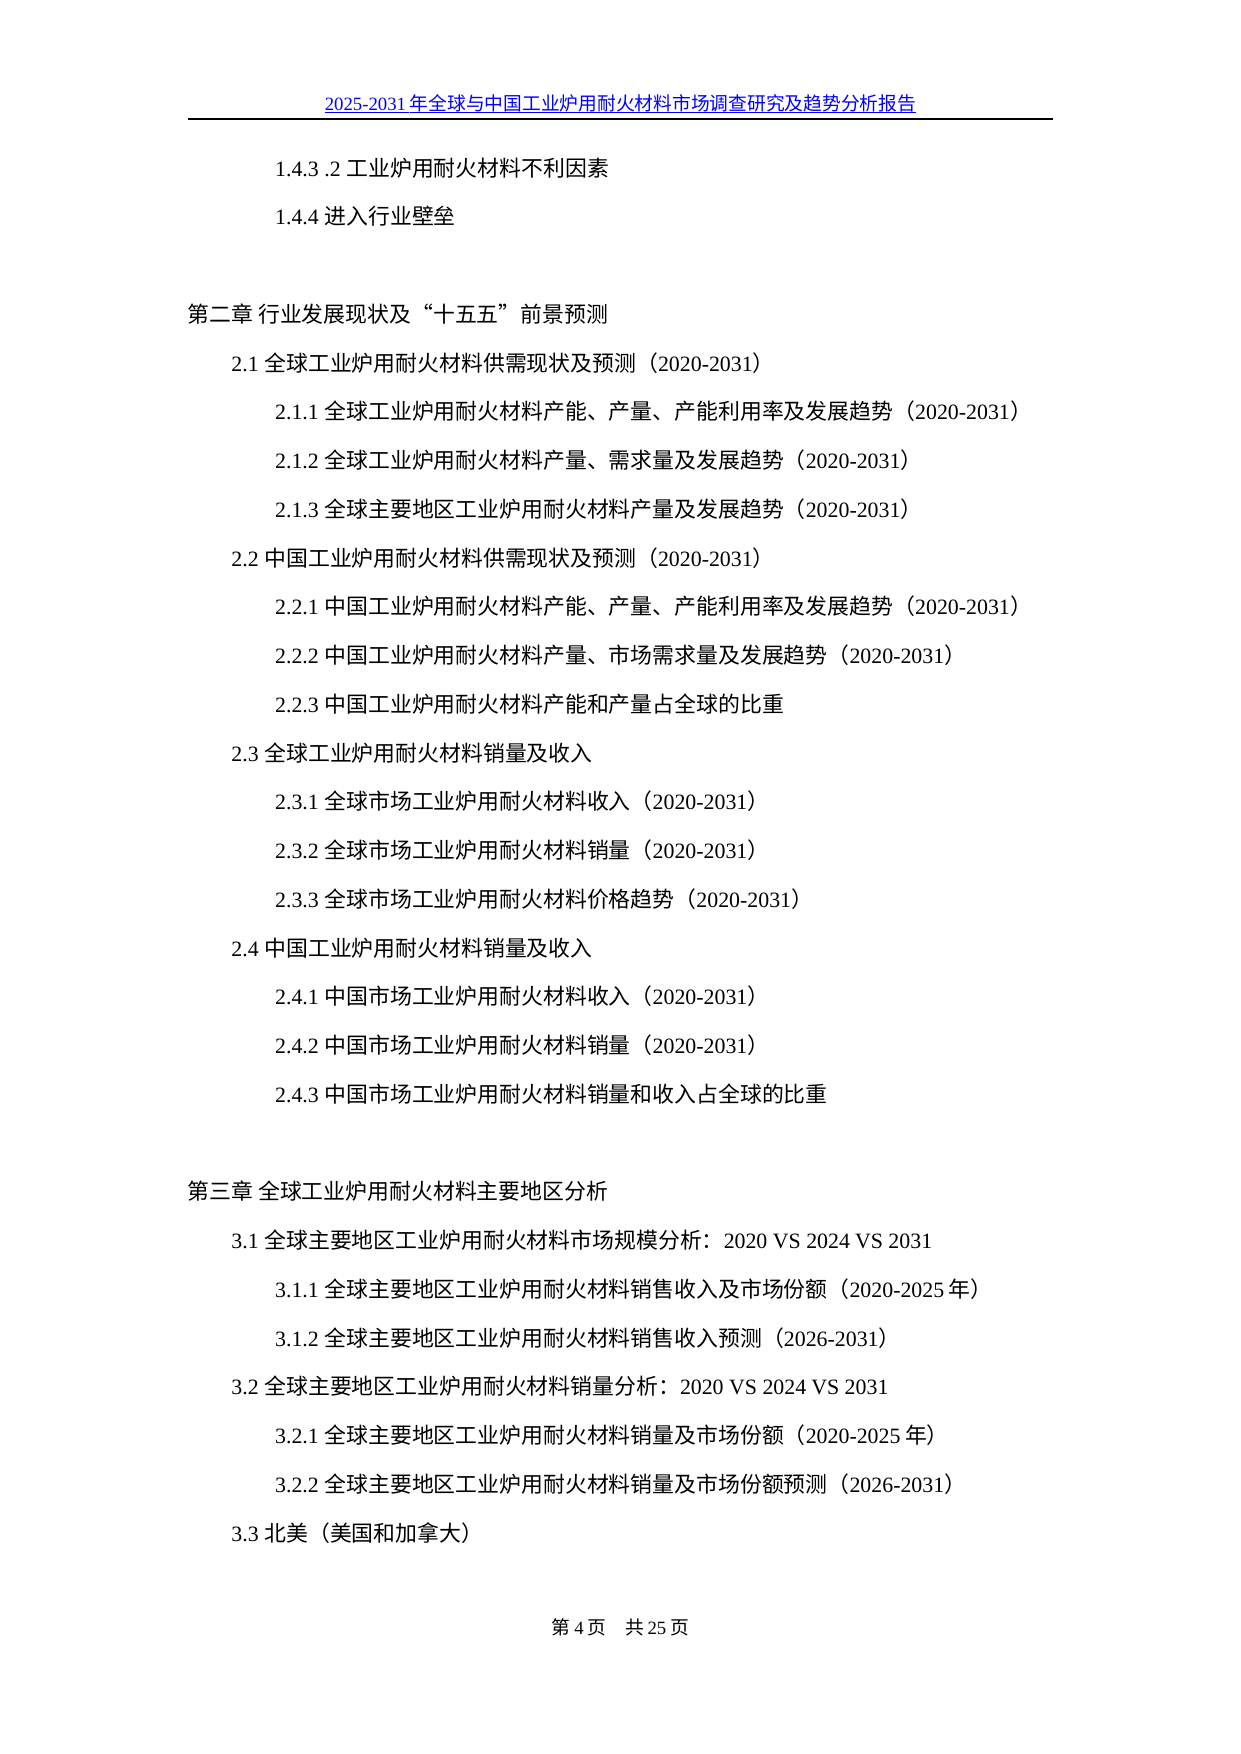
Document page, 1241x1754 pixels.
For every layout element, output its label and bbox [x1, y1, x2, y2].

text [187, 150, 1053, 1548]
